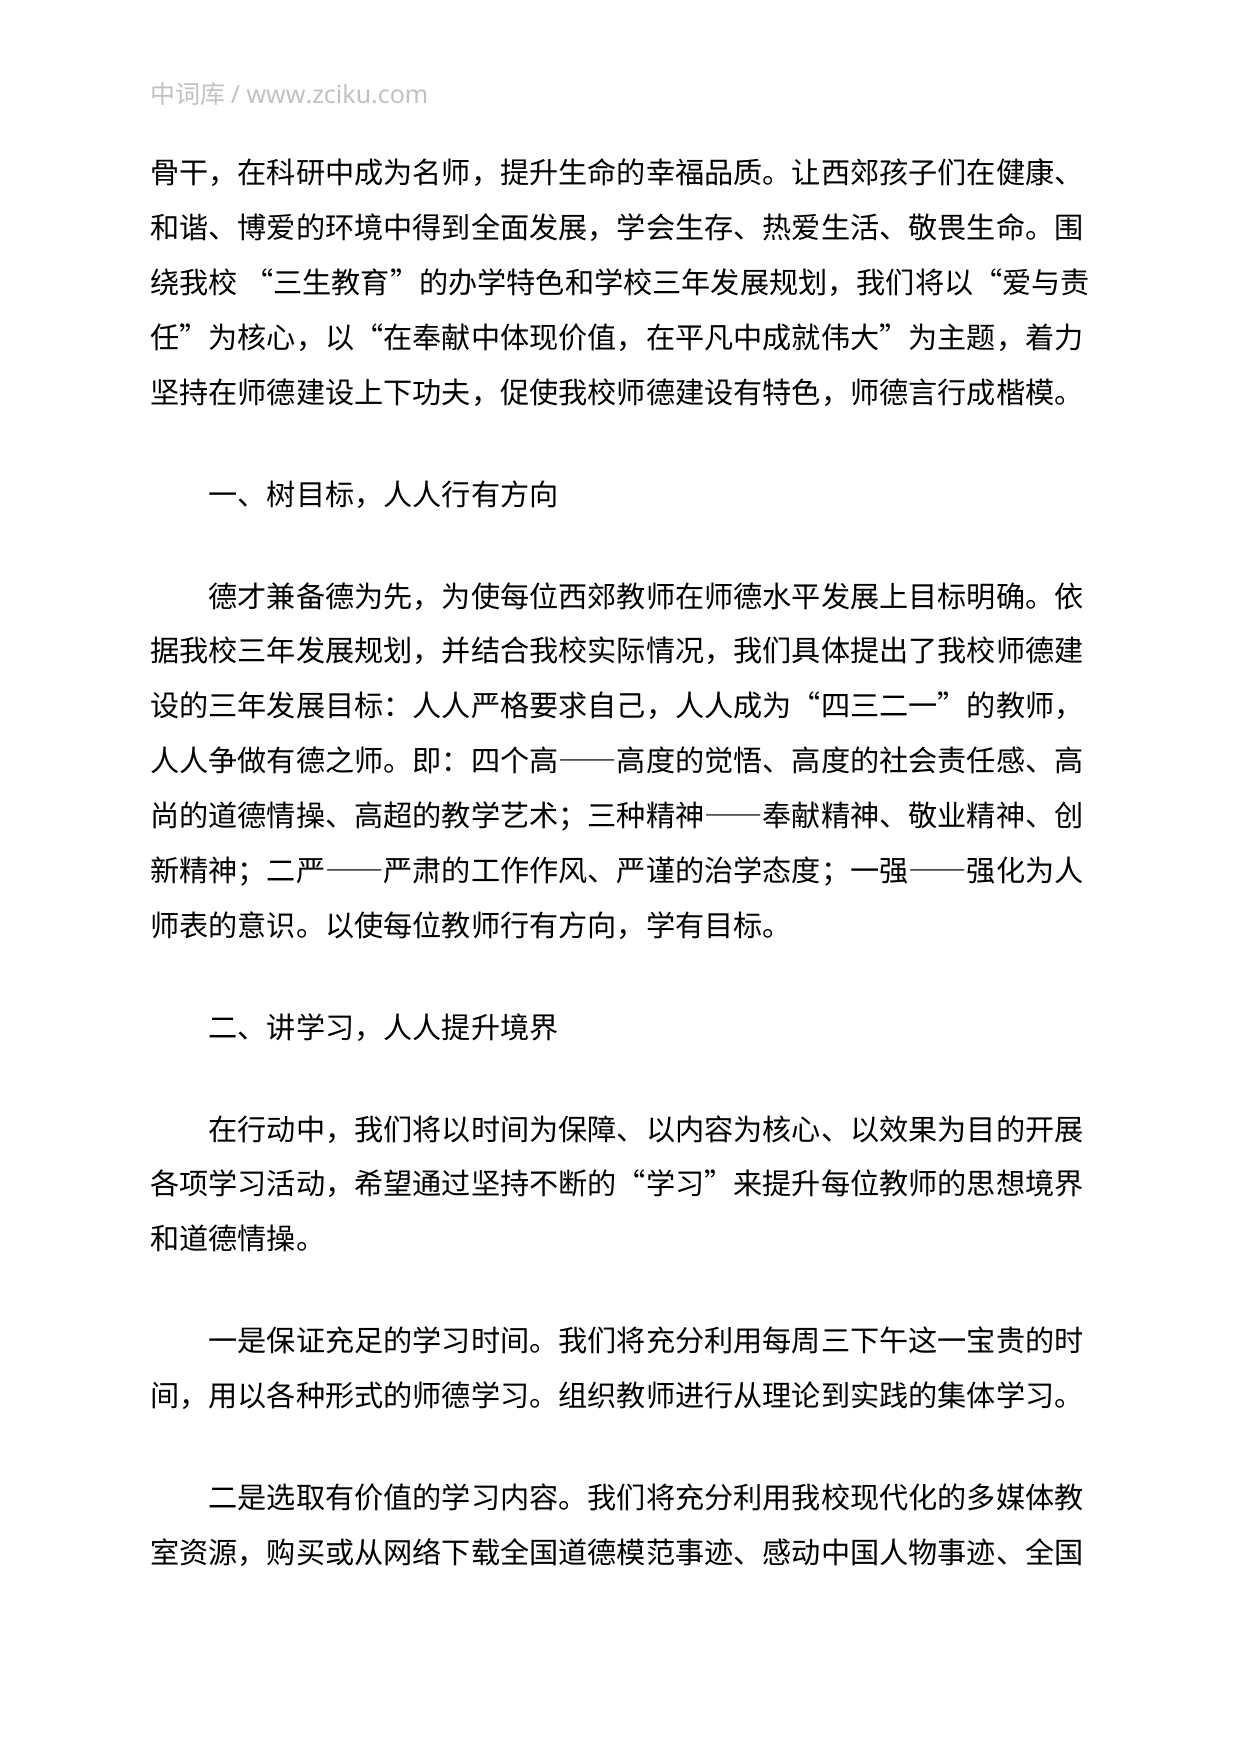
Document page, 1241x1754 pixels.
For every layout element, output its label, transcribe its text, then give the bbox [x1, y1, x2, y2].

text 在行动中，我们将以时间为保障、以内容为核心、以效果为目的开展各项学习活动，希望通过坚持不断的“学习”来提升每位教师的思想境界和道德情操。 [150, 1106, 1090, 1258]
text 德才兼备德为先，为使每位西郊教师在师德水平发展上目标明确。依据我校三年发展规划，并结合我校实际情况，我们具体提出了我校师德建设的三年发展目标：人人严格要求自己，人人成为“四三二一”的教师，人人争做有德之师。即：四个高——高度的觉悟、高度的社会责任感、高尚的道德情操、高超的教学艺术；三种精神——奉献精神、敬业精神、创新精神；二严——严肃的工作作风、严谨的治学态度；一强——强化为人师表的意识。以使每位教师行有方向，学有目标。 [150, 573, 1090, 945]
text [150, 150, 1090, 412]
text 一、树目标，人人行有方向 [150, 471, 1090, 514]
text 二、讲学习，人人提升境界 [150, 1004, 1090, 1047]
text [150, 1474, 1090, 1571]
text 一是保证充足的学习时间。我们将充分利用每周三下午这一宝贵的时间，用以各种形式的师德学习。组织教师进行从理论到实践的集体学习。 [150, 1318, 1090, 1415]
